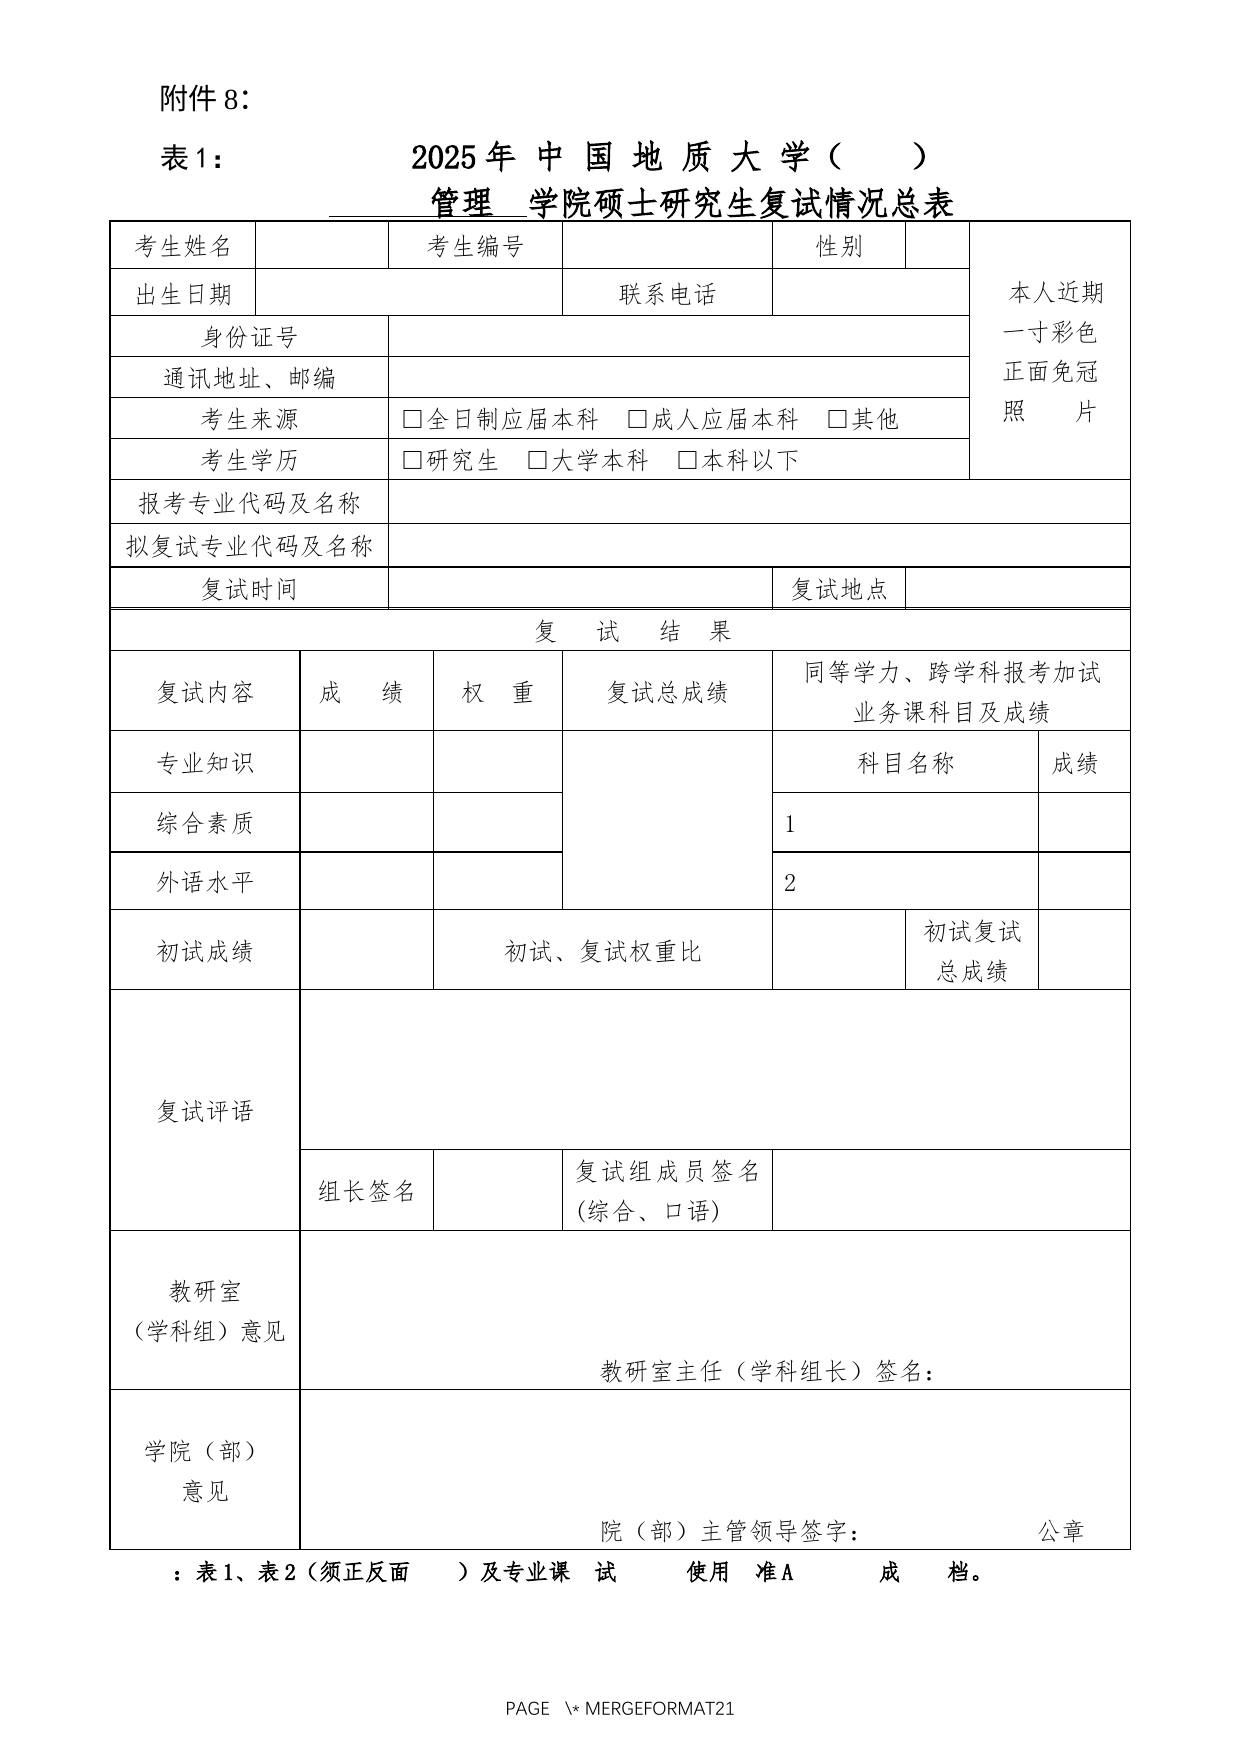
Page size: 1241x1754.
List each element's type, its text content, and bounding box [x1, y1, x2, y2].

table_cell 专业知识 [111, 731, 299, 792]
table_cell 组长签名 [301, 1150, 433, 1229]
table_cell 成绩 [1039, 731, 1130, 792]
table_cell 教研室主任（学科组长）签名： [301, 1231, 1130, 1389]
table_cell 成 绩 [301, 651, 433, 730]
table_cell 2 [773, 853, 1038, 909]
table_cell [434, 1150, 562, 1229]
table_cell 考生来源 [111, 398, 388, 437]
table_header 本人近期 一寸彩色 正面免冠 照 片 [970, 222, 1130, 479]
table_cell [301, 910, 433, 989]
table_header [563, 222, 772, 268]
table_cell 复试总成绩 [563, 651, 772, 730]
table_header 考生姓名 [111, 222, 255, 268]
table_cell 科目名称 [773, 731, 1038, 792]
table_cell [389, 357, 969, 397]
table_cell 权 重 [434, 651, 562, 730]
table_cell [389, 316, 969, 356]
table_header [906, 222, 969, 268]
table_cell [1039, 910, 1130, 989]
table_cell 复试地点 [773, 568, 905, 607]
table_cell 拟复试专业代码及名称 [111, 524, 388, 566]
table_cell [434, 731, 562, 792]
table_header 考生编号 [389, 222, 562, 268]
table_cell [301, 990, 1130, 1149]
table_cell 报考专业代码及名称 [111, 480, 388, 523]
table_cell 初试复试总成绩 [906, 910, 1038, 989]
table_cell [773, 269, 969, 315]
table_cell [563, 731, 772, 909]
text 经济管理 学院硕士研究生复试情况总表 [159, 181, 1081, 220]
table_cell [906, 568, 1130, 607]
table_cell 综合素质 [111, 793, 299, 851]
table_cell 考生学历 [111, 439, 388, 479]
table_cell 复试评语 [111, 990, 299, 1229]
table_cell □研究生 □大学本科 □本科以下 [389, 439, 969, 479]
table_cell [256, 269, 562, 315]
table_cell 复试时间 [111, 568, 388, 607]
table_cell 同等学力、跨学科报考加试 业务课科目及成绩 [773, 651, 1130, 730]
table_cell [434, 853, 562, 909]
table_cell [1039, 853, 1130, 909]
table_cell 院（部）主管领导签字： 公章 [301, 1390, 1130, 1549]
text 表1： 2025年 中 国 地 质 大 学（北京） [159, 118, 1081, 181]
table_cell 复试内容 [111, 651, 299, 730]
table_cell 通讯地址、邮编 [111, 357, 388, 397]
table_cell 出生日期 [111, 269, 255, 315]
table_cell 教研室 （学科组）意见 [111, 1231, 299, 1389]
table_cell 身份证号 [111, 316, 388, 356]
table_header 性别 [773, 222, 905, 268]
table_header [256, 222, 388, 268]
table_cell 初试、复试权重比 [434, 910, 772, 989]
table_cell [1039, 793, 1130, 851]
text 备注：表1、表2（须正反面打印）及专业课笔试答卷请使用标准A4纸装订成册留档。 [126, 1550, 1081, 1590]
text 附件8： [159, 76, 1081, 118]
table_cell 复 试 结 果 [111, 610, 1130, 650]
table_cell 联系电话 [563, 269, 772, 315]
table_cell 1 [773, 793, 1038, 851]
table_cell [389, 524, 1130, 566]
table_cell [301, 731, 433, 792]
table_cell [389, 568, 772, 607]
table_cell 复试组成员签名(综合、口语) [563, 1150, 772, 1229]
table_cell [773, 910, 905, 989]
table_cell [301, 793, 433, 851]
table_cell [773, 1150, 1130, 1229]
table_cell [434, 793, 562, 851]
table_cell [389, 480, 1130, 523]
table_cell 初试成绩 [111, 910, 299, 989]
table_cell 外语水平 [111, 853, 299, 909]
table_cell [301, 853, 433, 909]
table_cell □全日制应届本科 □成人应届本科 □其他 [389, 398, 969, 437]
table_cell 学院（部） 意见 [111, 1390, 299, 1549]
